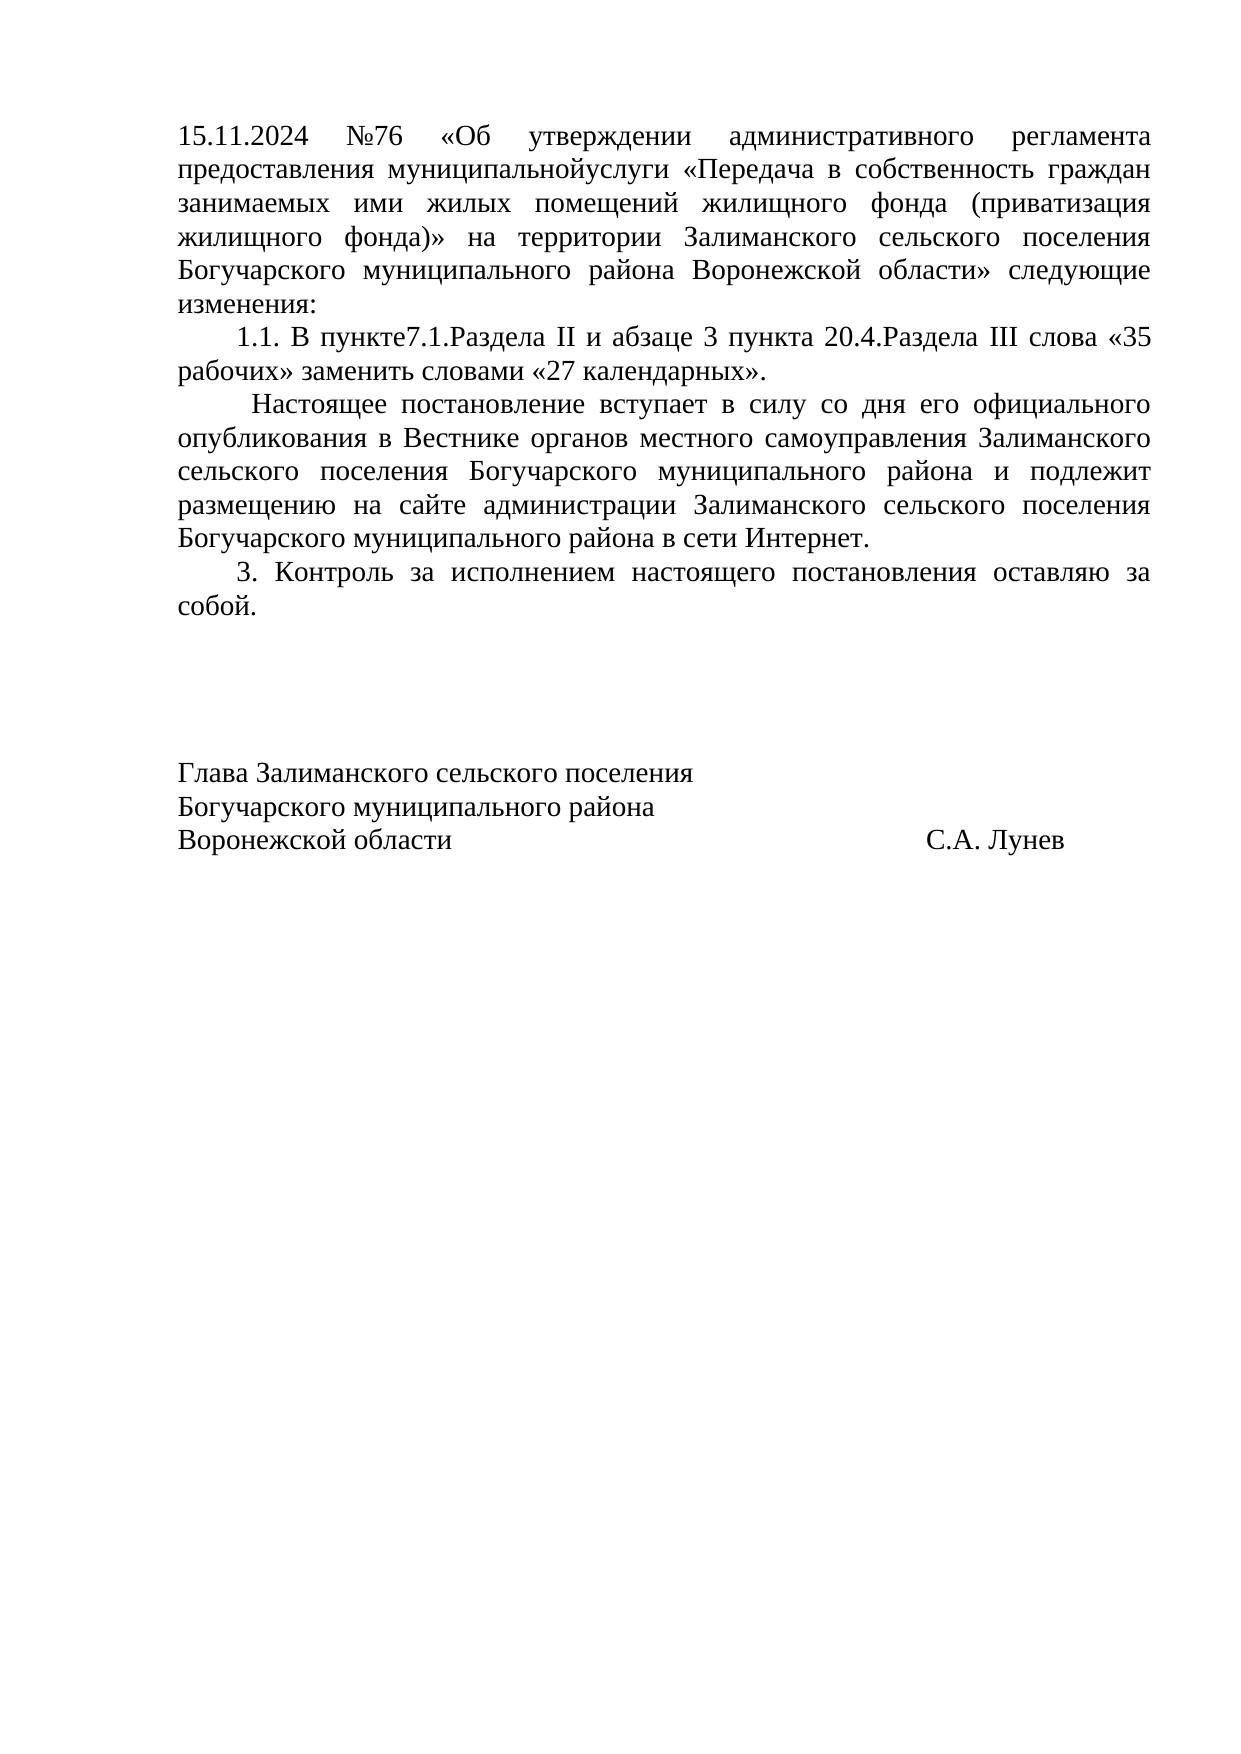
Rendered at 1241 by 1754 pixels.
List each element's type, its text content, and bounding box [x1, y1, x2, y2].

list Глава Залиманского сельского поселения [177, 755, 1152, 789]
list Богучарского муниципального района [177, 789, 1152, 822]
text 3. Контроль за исполнением настоящего постановления оставляю за собой. [177, 554, 1152, 621]
text Настоящее постановление вступает в силу со дня его официального опубликования в Вестнике органов местного самоуправления Залиманского сельского поселения Богучарского муниципального района и подлежит размещению на сайте администрации Залиманского сельского поселения Богучарского муниципального района в сети Интернет. [177, 386, 1152, 554]
list Воронежской области С.А. Лунев [177, 822, 1152, 856]
text 1.1. В пункте7.1.Раздела II и абзаце 3 пункта 20.4.Раздела III слова «35 рабочих» заменить словами «27 календарных». [177, 319, 1152, 386]
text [177, 118, 1152, 319]
